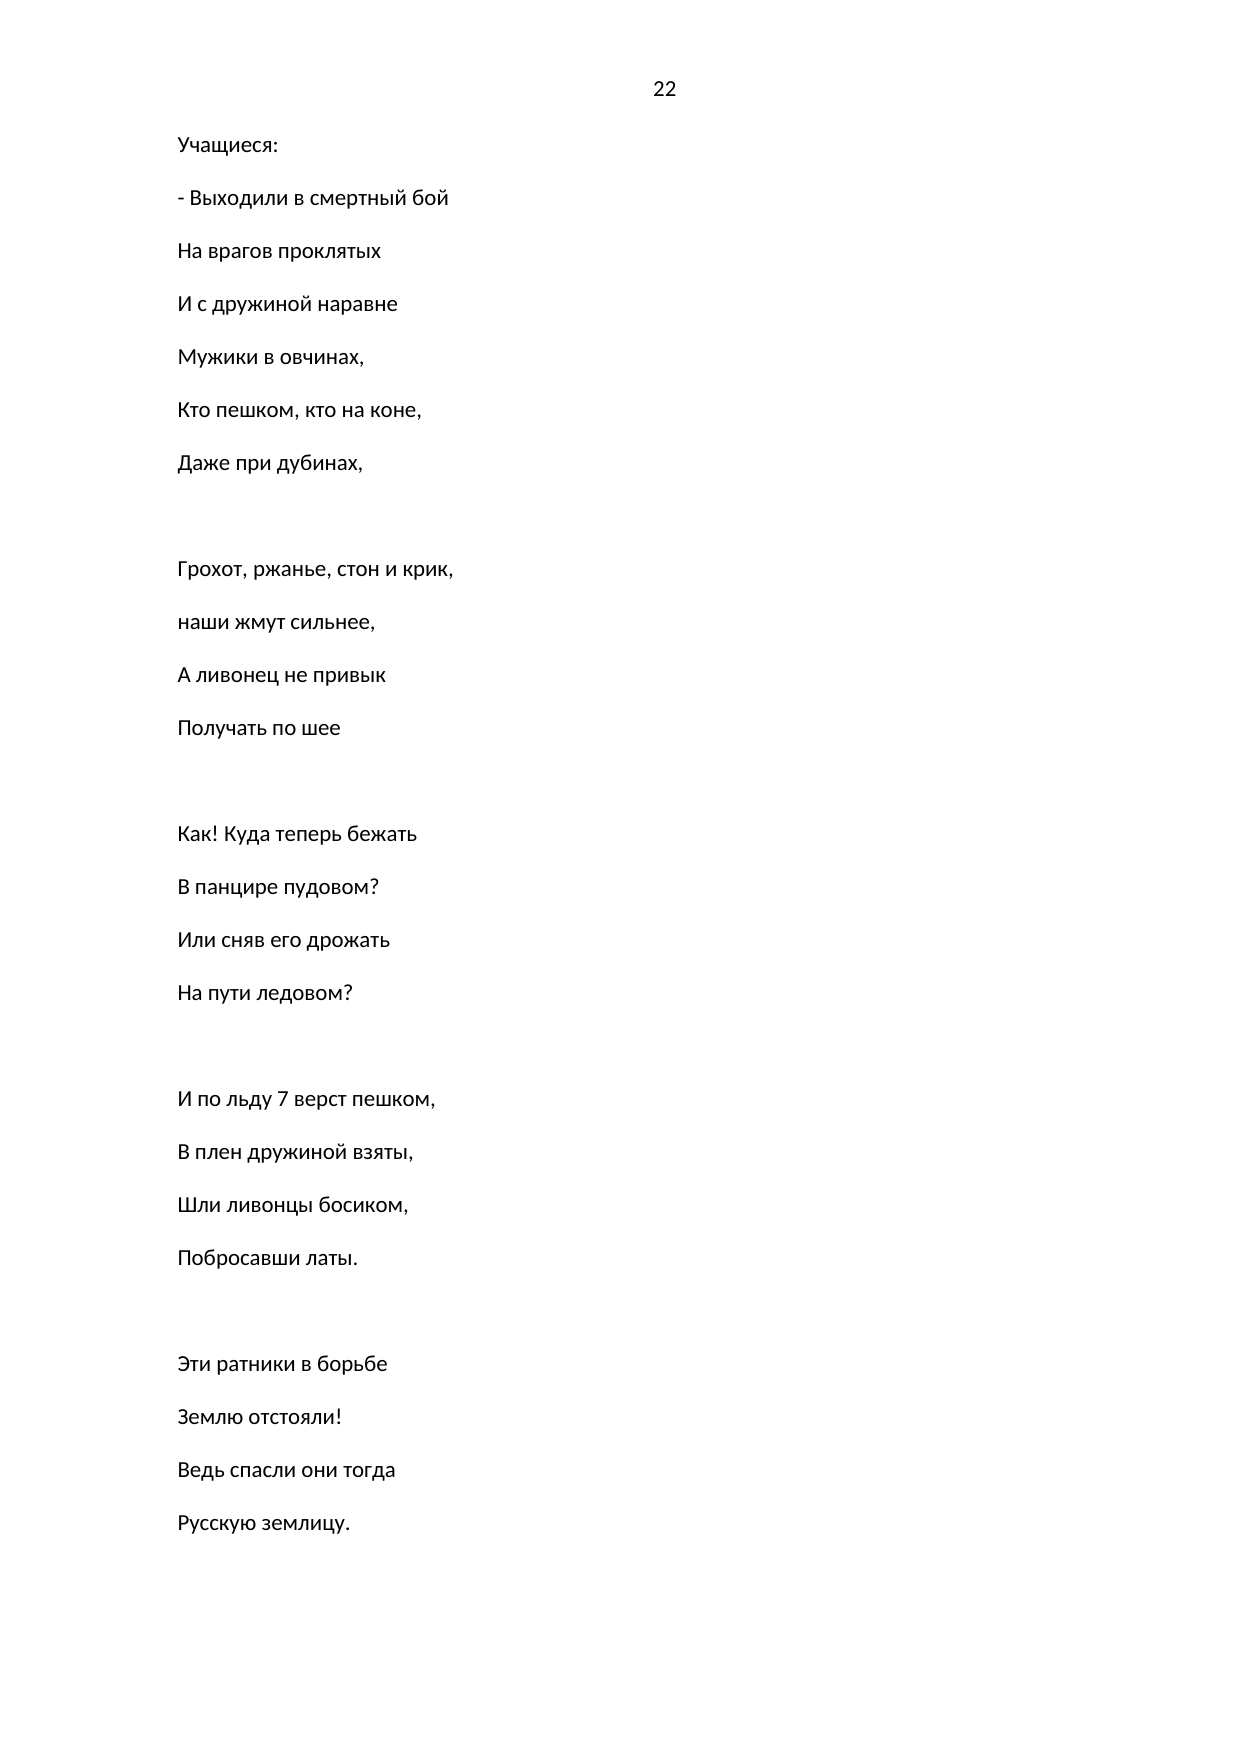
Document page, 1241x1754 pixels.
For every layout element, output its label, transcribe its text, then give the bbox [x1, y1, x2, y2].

text В панцире пудовом? [177, 872, 1152, 900]
text Русскую землицу. [177, 1508, 1152, 1536]
text Как! Куда теперь бежать [177, 819, 1152, 847]
text И с дружиной наравне [177, 289, 1152, 317]
text Эти ратники в борьбе [177, 1349, 1152, 1377]
text Даже при дубинах, [177, 448, 1152, 476]
text Мужики в овчинах, [177, 342, 1152, 370]
text Ведь спасли они тогда [177, 1455, 1152, 1483]
text Или сняв его дрожать [177, 925, 1152, 953]
text И по льду 7 верст пешком, [177, 1084, 1152, 1112]
text Побросавши латы. [177, 1243, 1152, 1271]
text В плен дружиной взяты, [177, 1137, 1152, 1165]
text наши жмут сильнее, [177, 607, 1152, 635]
text А ливонец не привык [177, 660, 1152, 688]
text Кто пешком, кто на коне, [177, 395, 1152, 423]
text Грохот, ржанье, стон и крик, [177, 554, 1152, 582]
text - Выходили в смертный бой [177, 183, 1152, 211]
text Учащиеся: [177, 130, 1152, 158]
text Землю отстояли! [177, 1402, 1152, 1430]
text Получать по шее [177, 713, 1152, 741]
text На врагов проклятых [177, 236, 1152, 264]
text На пути ледовом? [177, 978, 1152, 1006]
text Шли ливонцы босиком, [177, 1190, 1152, 1218]
